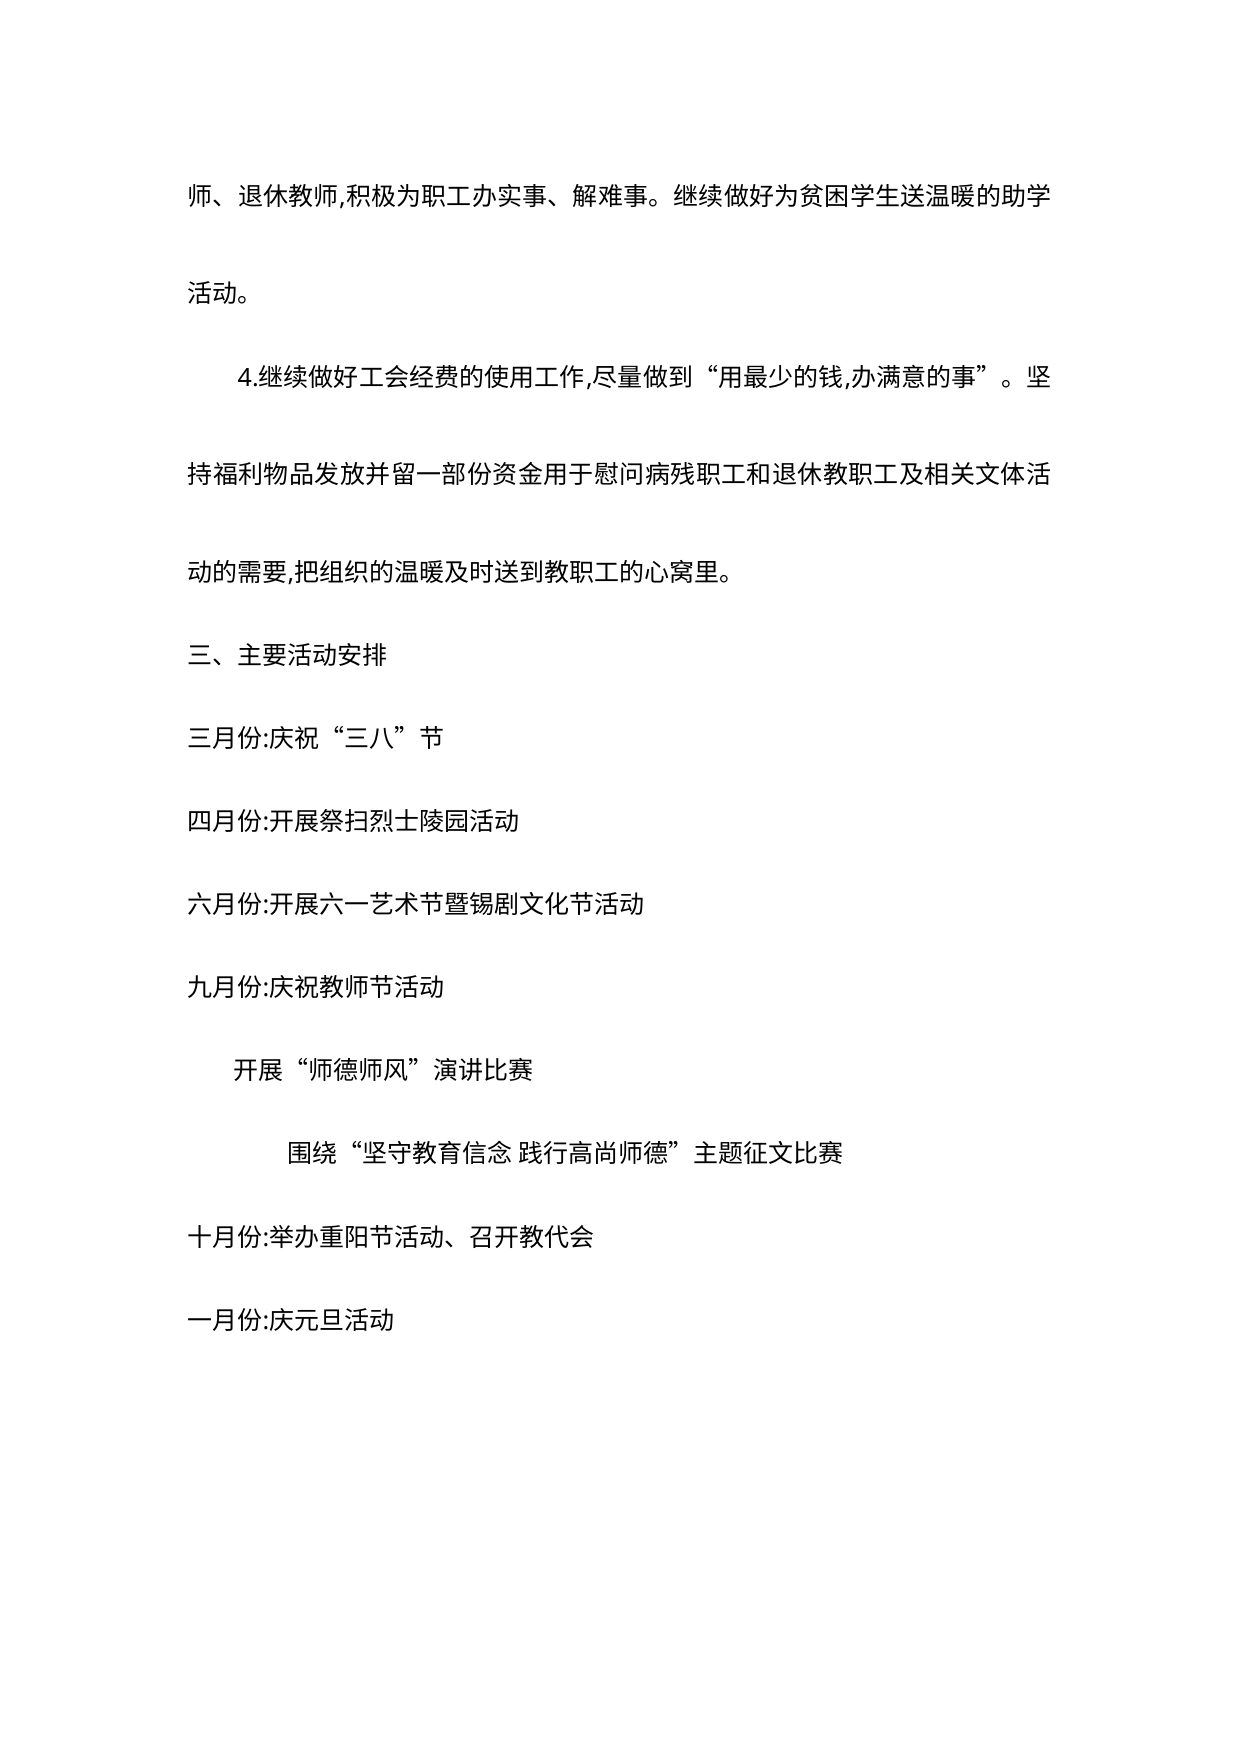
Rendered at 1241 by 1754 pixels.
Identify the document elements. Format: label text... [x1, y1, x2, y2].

text 三、主要活动安排 [187, 621, 1053, 686]
text 4.继续做好工会经费的使用工作,尽量做到“用最少的钱,办满意的事”。坚持福利物品发放并留一部份资金用于慰问病残职工和退休教职工及相关文体活动的需要,把组织的温暖及时送到教职工的心窝里。 [187, 343, 1053, 603]
text 十月份:举办重阳节活动、召开教代会 [187, 1203, 1053, 1268]
text 围绕“坚守教育信念 践行高尚师德”主题征文比赛 [187, 1119, 1053, 1184]
text 四月份:开展祭扫烈士陵园活动 [187, 787, 1053, 852]
text 九月份:庆祝教师节活动 [187, 953, 1053, 1018]
text 六月份:开展六一艺术节暨锡剧文化节活动 [187, 870, 1053, 935]
text 三月份:庆祝“三八”节 [187, 704, 1053, 769]
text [187, 162, 1053, 324]
text 开展“师德师风”演讲比赛 [187, 1036, 1053, 1101]
text 一月份:庆元旦活动 [187, 1286, 1053, 1351]
